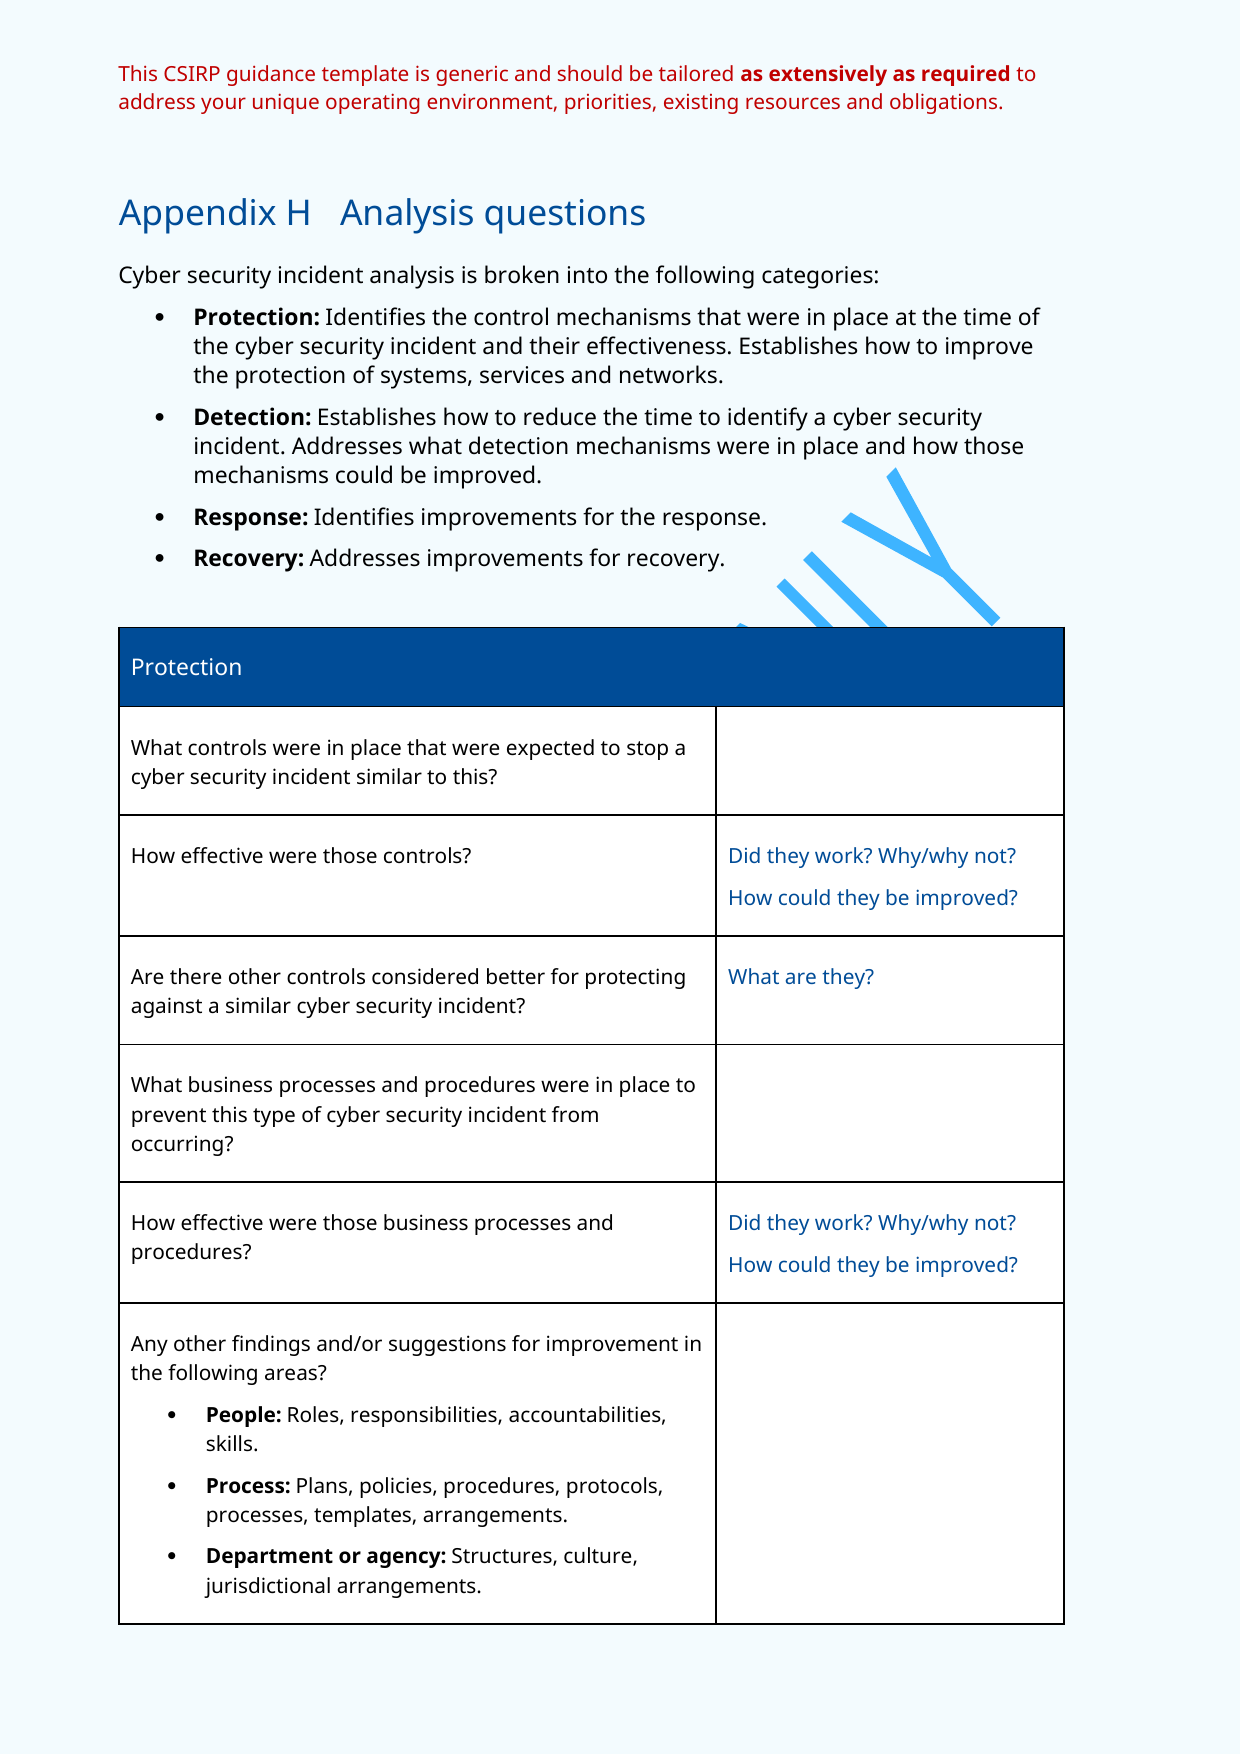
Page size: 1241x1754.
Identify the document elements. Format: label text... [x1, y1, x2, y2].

table_cell What business processes and procedures were in place to prevent this type of cyber security incident from occurring? [120, 1045, 715, 1181]
table_cell Did they work? Why/why not? How could they be improved? [717, 1183, 1063, 1302]
list Response: Identifies improvements for the response. [156, 502, 1063, 531]
table_cell [717, 1045, 1063, 1181]
list Protection: Identifies the control mechanisms that were in place at the time of the cyber security incident and their effectiveness. Establishes how to improve the protection of systems, services and networks. [156, 302, 1063, 389]
list Recovery: Addresses improvements for recovery. [156, 543, 1063, 572]
table_cell How effective were those controls? [120, 816, 715, 935]
table_cell Did they work? Why/why not? How could they be improved? [717, 816, 1063, 935]
text Cyber security incident analysis is broken into the following categories: [118, 260, 1063, 289]
subtitle Analysis questions [119, 185, 1063, 235]
table_cell [717, 707, 1063, 814]
table_cell Are there other controls considered better for protecting against a similar cyber security incident? [120, 937, 715, 1044]
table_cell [120, 1304, 715, 1623]
table_cell [717, 1304, 1063, 1623]
table_header Protection [120, 628, 1063, 706]
table_cell How effective were those business processes and procedures? [120, 1183, 715, 1302]
table_cell What are they? [717, 937, 1063, 1044]
list Detection: Establishes how to reduce the time to identify a cyber security incident. Addresses what detection mechanisms were in place and how those mechanisms could be improved. [156, 402, 1063, 489]
table_cell What controls were in place that were expected to stop a cyber security incident similar to this? [120, 707, 715, 814]
